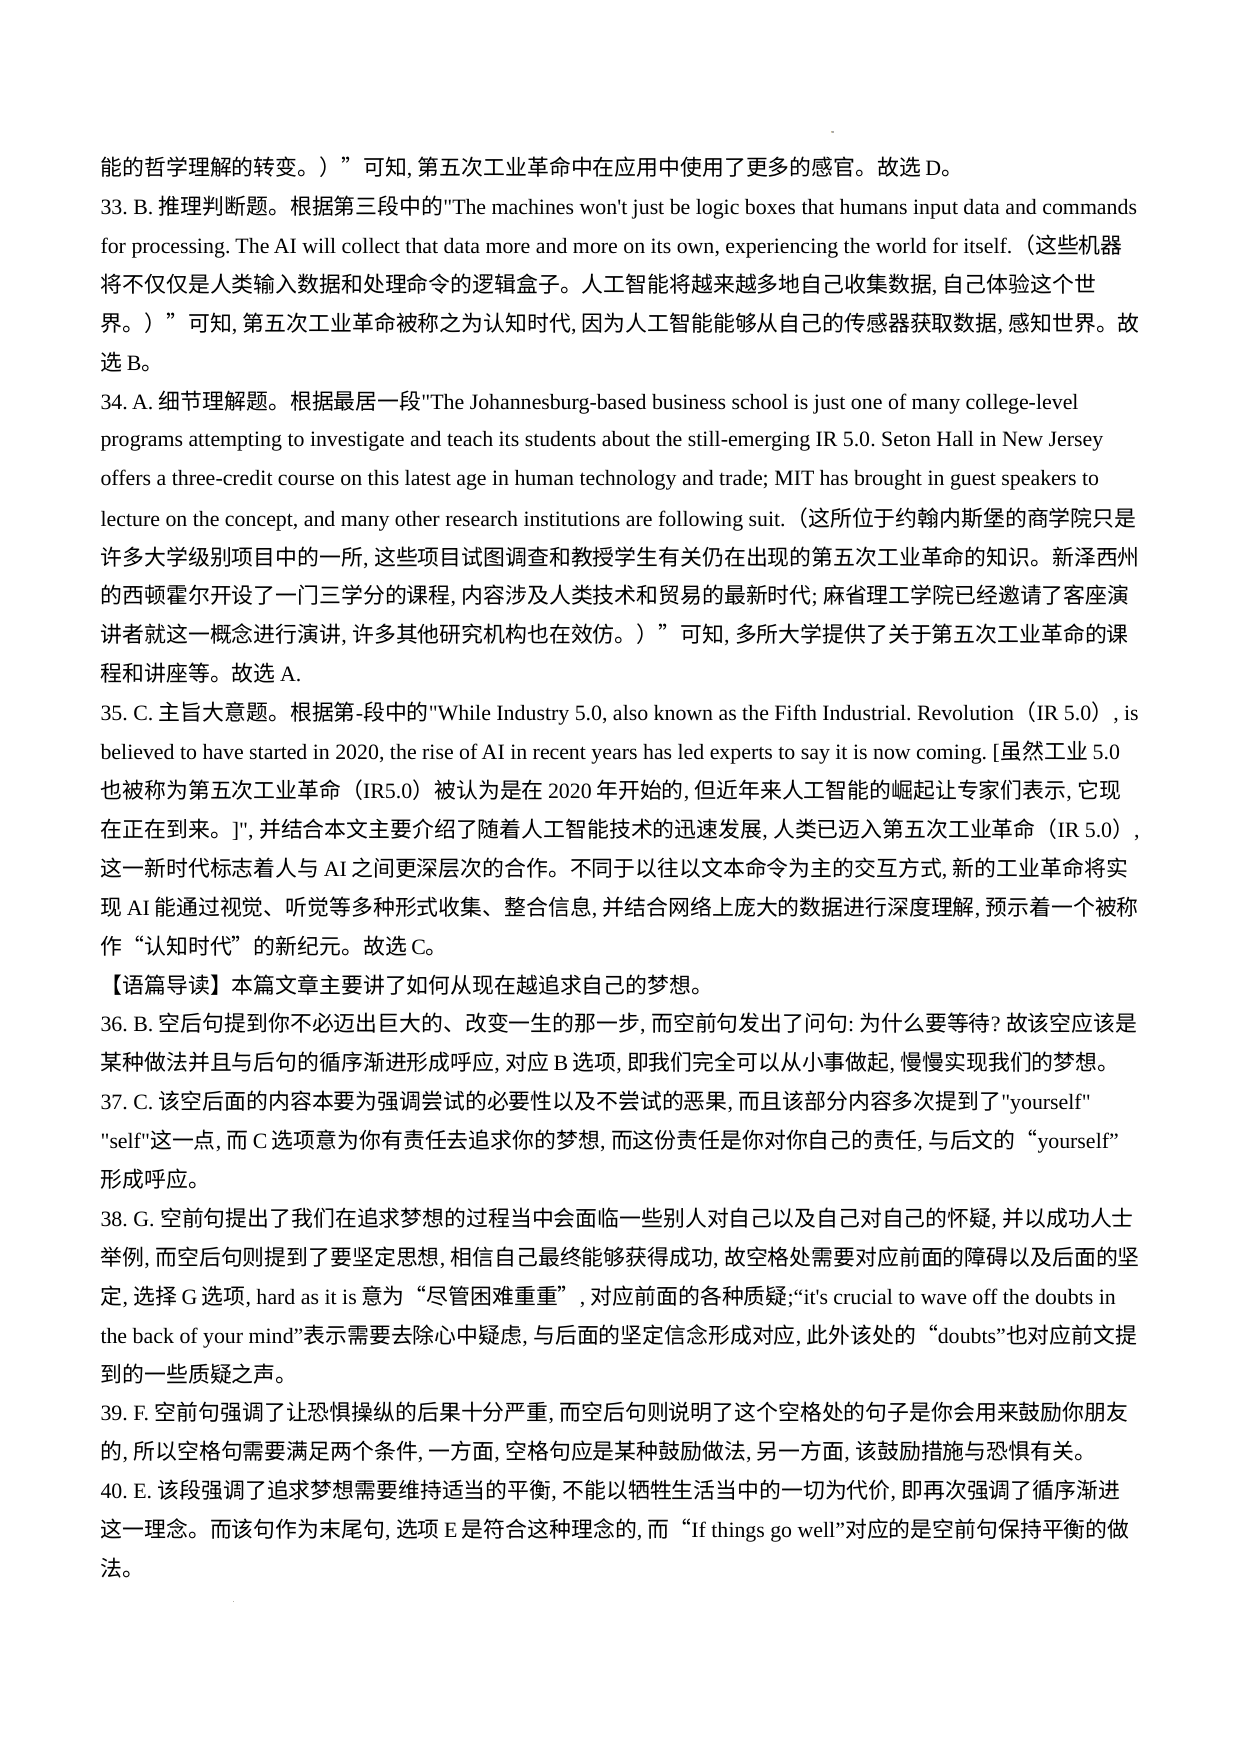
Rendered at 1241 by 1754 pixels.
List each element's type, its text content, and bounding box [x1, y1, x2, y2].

text 【语篇导读】本篇文章主要讲了如何从现在越追求自己的梦想。 [100, 967, 1140, 1000]
text 33. B. 推理判断题。根据第三段中的"The machines won't just be logic boxes that humans input data and commands for processing. The AI will collect that data more and more on its own, experiencing the world for itself.（这些机器将不仅仅是人类输入数据和处理命令的逻辑盒子。人工智能将越来越多地自己收集数据, 自己体验这个世界。）”可知, 第五次工业革命被称之为认知时代, 因为人工智能能够从自己的传感器获取数据, 感知世界。故选B。 [100, 189, 1140, 377]
text 38. G. 空前句提出了我们在追求梦想的过程当中会面临一些别人对自己以及自己对自己的怀疑, 并以成功人士举例, 而空后句则提到了要坚定思想, 相信自己最终能够获得成功, 故空格处需要对应前面的障碍以及后面的坚定, 选择G选项, hard as it is意为“尽管困难重重”, 对应前面的各种质疑;“it's crucial to wave off the doubts in the back of your mind”表示需要去除心中疑虑, 与后面的坚定信念形成对应, 此外该处的“doubts”也对应前文提到的一些质疑之声。 [100, 1200, 1140, 1389]
text 39. F. 空前句强调了让恐惧操纵的后果十分严重, 而空后句则说明了这个空格处的句子是你会用来鼓励你朋友的, 所以空格句需要满足两个条件, 一方面, 空格句应是某种鼓励做法, 另一方面, 该鼓励措施与恐惧有关。 [100, 1395, 1140, 1466]
text 35. C. 主旨大意题。根据第-段中的"While Industry 5.0, also known as the Fifth Industrial. Revolution（IR 5.0）, is believed to have started in 2020, the rise of AI in recent years has led experts to say it is now coming. [虽然工业5.0也被称为第五次工业革命（IR5.0）被认为是在2020年开始的, 但近年来人工智能的崛起让专家们表示, 它现在正在到来。]", 并结合本文主要介绍了随着人工智能技术的迅速发展, 人类已迈入第五次工业革命（IR 5.0）, 这一新时代标志着人与AI之间更深层次的合作。不同于以往以文本命令为主的交互方式, 新的工业革命将实现AI能通过视觉、听觉等多种形式收集、整合信息, 并结合网络上庞大的数据进行深度理解, 预示着一个被称作“认知时代”的新纪元。故选C。 [100, 695, 1140, 961]
text 34. A. 细节理解题。根据最居一段"The Johannesburg-based business school is just one of many college-level programs attempting to investigate and teach its students about the still-emerging IR 5.0. Seton Hall in New Jersey offers a three-credit course on this latest age in human technology and trade; MIT has brought in guest speakers to lecture on the concept, and many other research institutions are following suit.（这所位于约翰内斯堡的商学院只是许多大学级别项目中的一所, 这些项目试图调查和教授学生有关仍在出现的第五次工业革命的知识。新泽西州的西顿霍尔开设了一门三学分的课程, 内容涉及人类技术和贸易的最新时代; 麻省理工学院已经邀请了客座演讲者就这一概念进行演讲, 许多其他研究机构也在效仿。）”可知, 多所大学提供了关于第五次工业革命的课程和讲座等。故选A. [100, 383, 1140, 688]
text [100, 150, 1140, 182]
text 36. B. 空后句提到你不必迈出巨大的、改变一生的那一步, 而空前句发出了问句: 为什么要等待? 故该空应该是某种做法并且与后句的循序渐进形成呼应, 对应B选项, 即我们完全可以从小事做起, 慢慢实现我们的梦想。 [100, 1006, 1140, 1077]
text 40. E. 该段强调了追求梦想需要维持适当的平衡, 不能以牺牲生活当中的一切为代价, 即再次强调了循序渐进这一理念。而该句作为末尾句, 选项E是符合这种理念的, 而“If things go well”对应的是空前句保持平衡的做法。 [100, 1473, 1140, 1583]
text 37. C. 该空后面的内容本要为强调尝试的必要性以及不尝试的恶果, 而且该部分内容多次提到了"yourself" "self"这一点, 而C选项意为你有责任去追求你的梦想, 而这份责任是你对你自己的责任, 与后文的“yourself”形成呼应。 [100, 1084, 1140, 1194]
